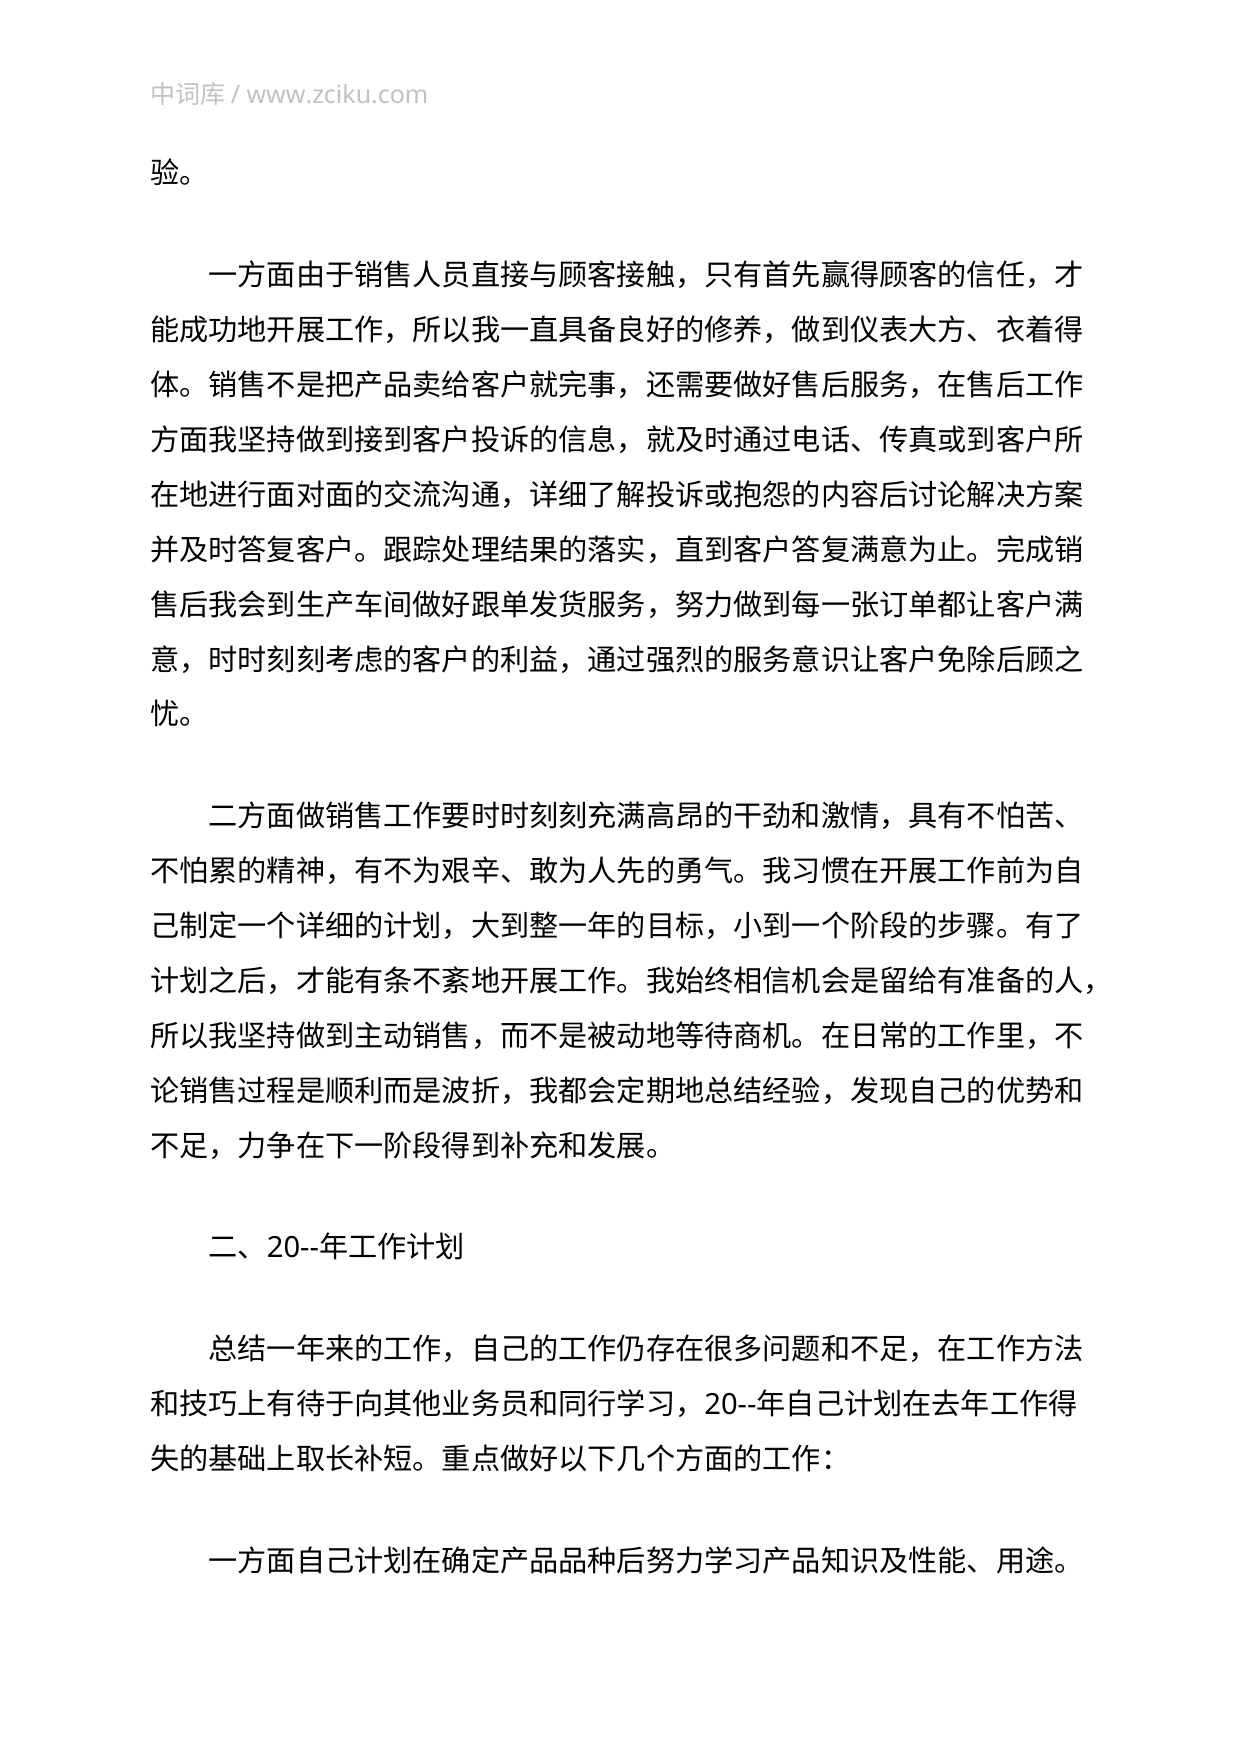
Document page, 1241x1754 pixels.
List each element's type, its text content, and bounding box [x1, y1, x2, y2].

text 总结一年来的工作，自己的工作仍存在很多问题和不足，在工作方法和技巧上有待于向其他业务员和同行学习，20--年自己计划在去年工作得失的基础上取长补短。重点做好以下几个方面的工作： [150, 1326, 1090, 1478]
text 一方面由于销售人员直接与顾客接触，只有首先赢得顾客的信任，才能成功地开展工作，所以我一直具备良好的修养，做到仪表大方、衣着得体。销售不是把产品卖给客户就完事，还需要做好售后服务，在售后工作方面我坚持做到接到客户投诉的信息，就及时通过电话、传真或到客户所在地进行面对面的交流沟通，详细了解投诉或抱怨的内容后讨论解决方案并及时答复客户。跟踪处理结果的落实，直到客户答复满意为止。完成销售后我会到生产车间做好跟单发货服务，努力做到每一张订单都让客户满意，时时刻刻考虑的客户的利益，通过强烈的服务意识让客户免除后顾之忧。 [150, 252, 1090, 733]
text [150, 150, 1090, 192]
text 二方面做销售工作要时时刻刻充满高昂的干劲和激情，具有不怕苦、不怕累的精神，有不为艰辛、敢为人先的勇气。我习惯在开展工作前为自己制定一个详细的计划，大到整一年的目标，小到一个阶段的步骤。有了计划之后，才能有条不紊地开展工作。我始终相信机会是留给有准备的人，所以我坚持做到主动销售，而不是被动地等待商机。在日常的工作里，不论销售过程是顺利而是波折，我都会定期地总结经验，发现自己的优势和不足，力争在下一阶段得到补充和发展。 [150, 793, 1090, 1164]
text 二、20--年工作计划 [150, 1224, 1090, 1266]
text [150, 1537, 1090, 1580]
